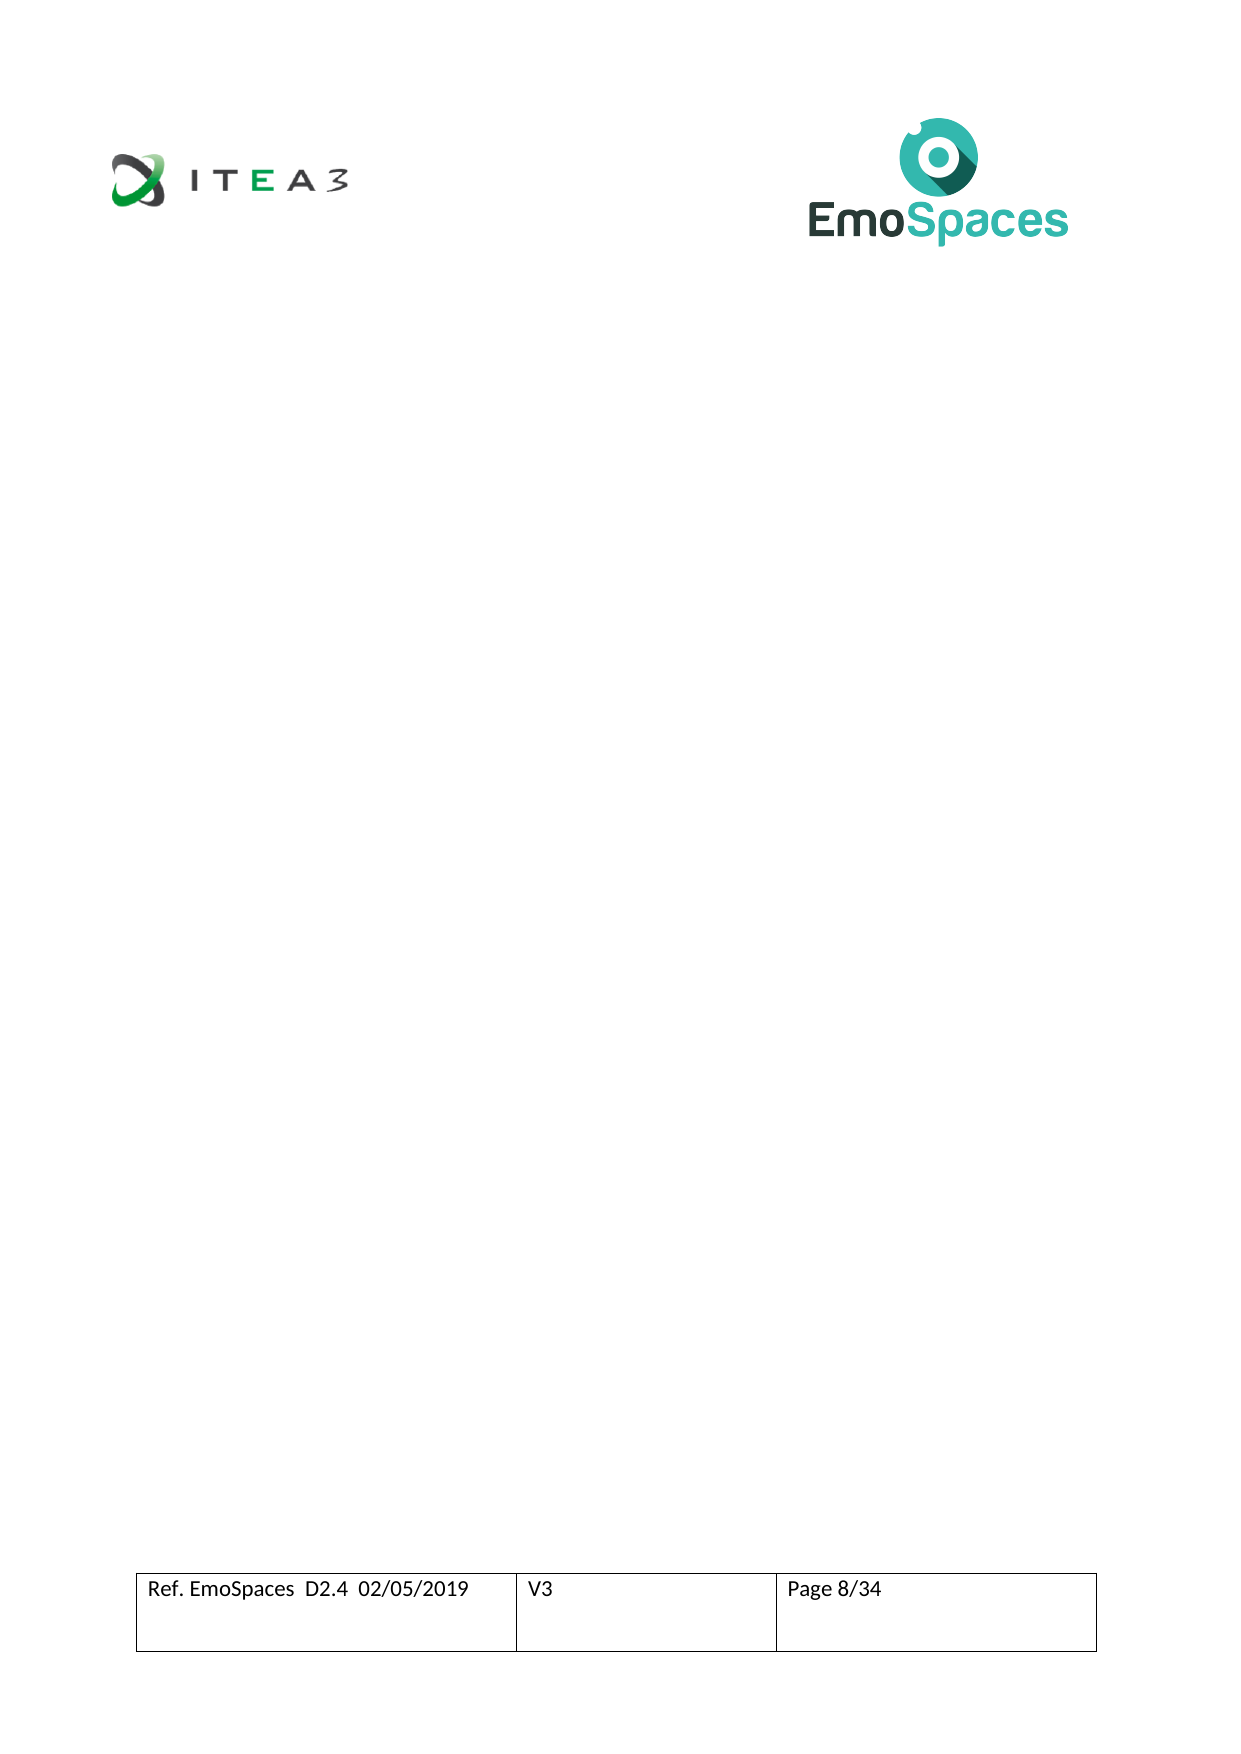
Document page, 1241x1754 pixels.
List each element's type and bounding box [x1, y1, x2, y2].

picture [108, 146, 357, 213]
picture [784, 73, 1093, 292]
